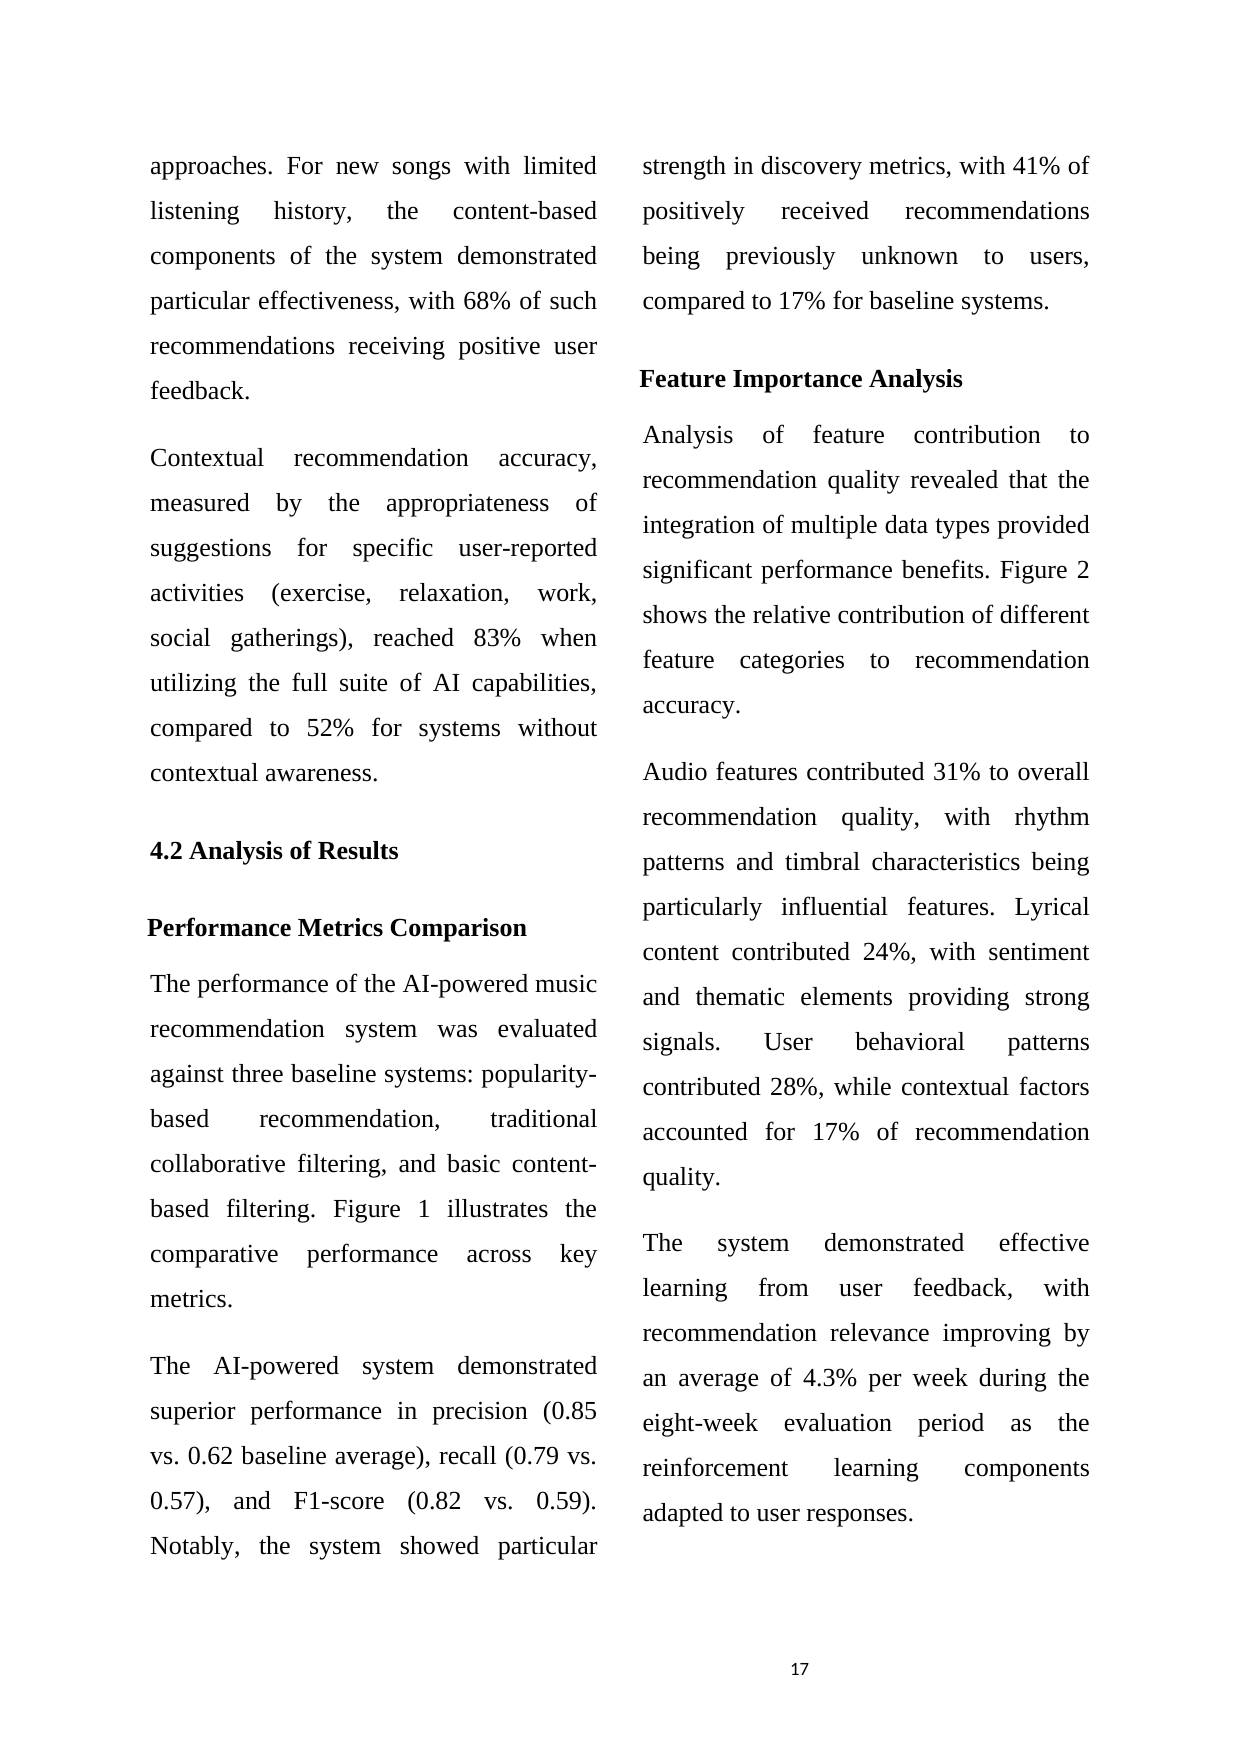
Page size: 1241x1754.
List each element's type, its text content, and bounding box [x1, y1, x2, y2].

text Analysis of feature contribution to recommendation quality revealed that the integration of multiple data types provided significant performance benefits. Figure 2 shows the relative contribution of different feature categories to recommendation accuracy. [642, 419, 1090, 719]
text The system demonstrated effective learning from user feedback, with recommendation relevance improving by an average of 4.3% per week during the eight-week evaluation period as the reinforcement learning components adapted to user responses. [642, 1227, 1090, 1527]
text Feature Importance Analysis [639, 363, 1090, 393]
text Contextual recommendation accuracy, measured by the appropriateness of suggestions for specific user-reported activities (exercise, relaxation, work, social gatherings), reached 83% when utilizing the full suite of AI capabilities, compared to 52% for systems without contextual awareness. [150, 442, 598, 787]
text The AI-powered system demonstrated superior performance in precision (0.85 vs. 0.62 baseline average), recall (0.79 vs. 0.57), and F1-score (0.82 vs. 0.59). Notably, the system showed particular strength in discovery metrics, with 41% of positively received recommendations being previously unknown to users, compared to 17% for baseline systems. [150, 1350, 598, 1560]
text Audio features contributed 31% to overall recommendation quality, with rhythm patterns and timbral characteristics being particularly influential features. Lyrical content contributed 24%, with sentiment and thematic elements providing strong signals. User behavioral patterns contributed 28%, while contextual factors accounted for 17% of recommendation quality. [642, 756, 1090, 1191]
text 4.2 Analysis of Results [150, 835, 598, 865]
text The AI-powered system demonstrated superior performance in precision (0.85 vs. 0.62 baseline average), recall (0.79 vs. 0.57), and F1-score (0.82 vs. 0.59). Notably, the system showed particular strength in discovery metrics, with 41% of positively received recommendations being previously unknown to users, compared to 17% for baseline systems. [642, 150, 1090, 315]
text The performance of the AI-powered music recommendation system was evaluated against three baseline systems: popularity-based recommendation, traditional collaborative filtering, and basic content-based filtering. Figure 1 illustrates the comparative performance across key metrics. [150, 968, 598, 1313]
text Performance Metrics Comparison [147, 912, 598, 942]
